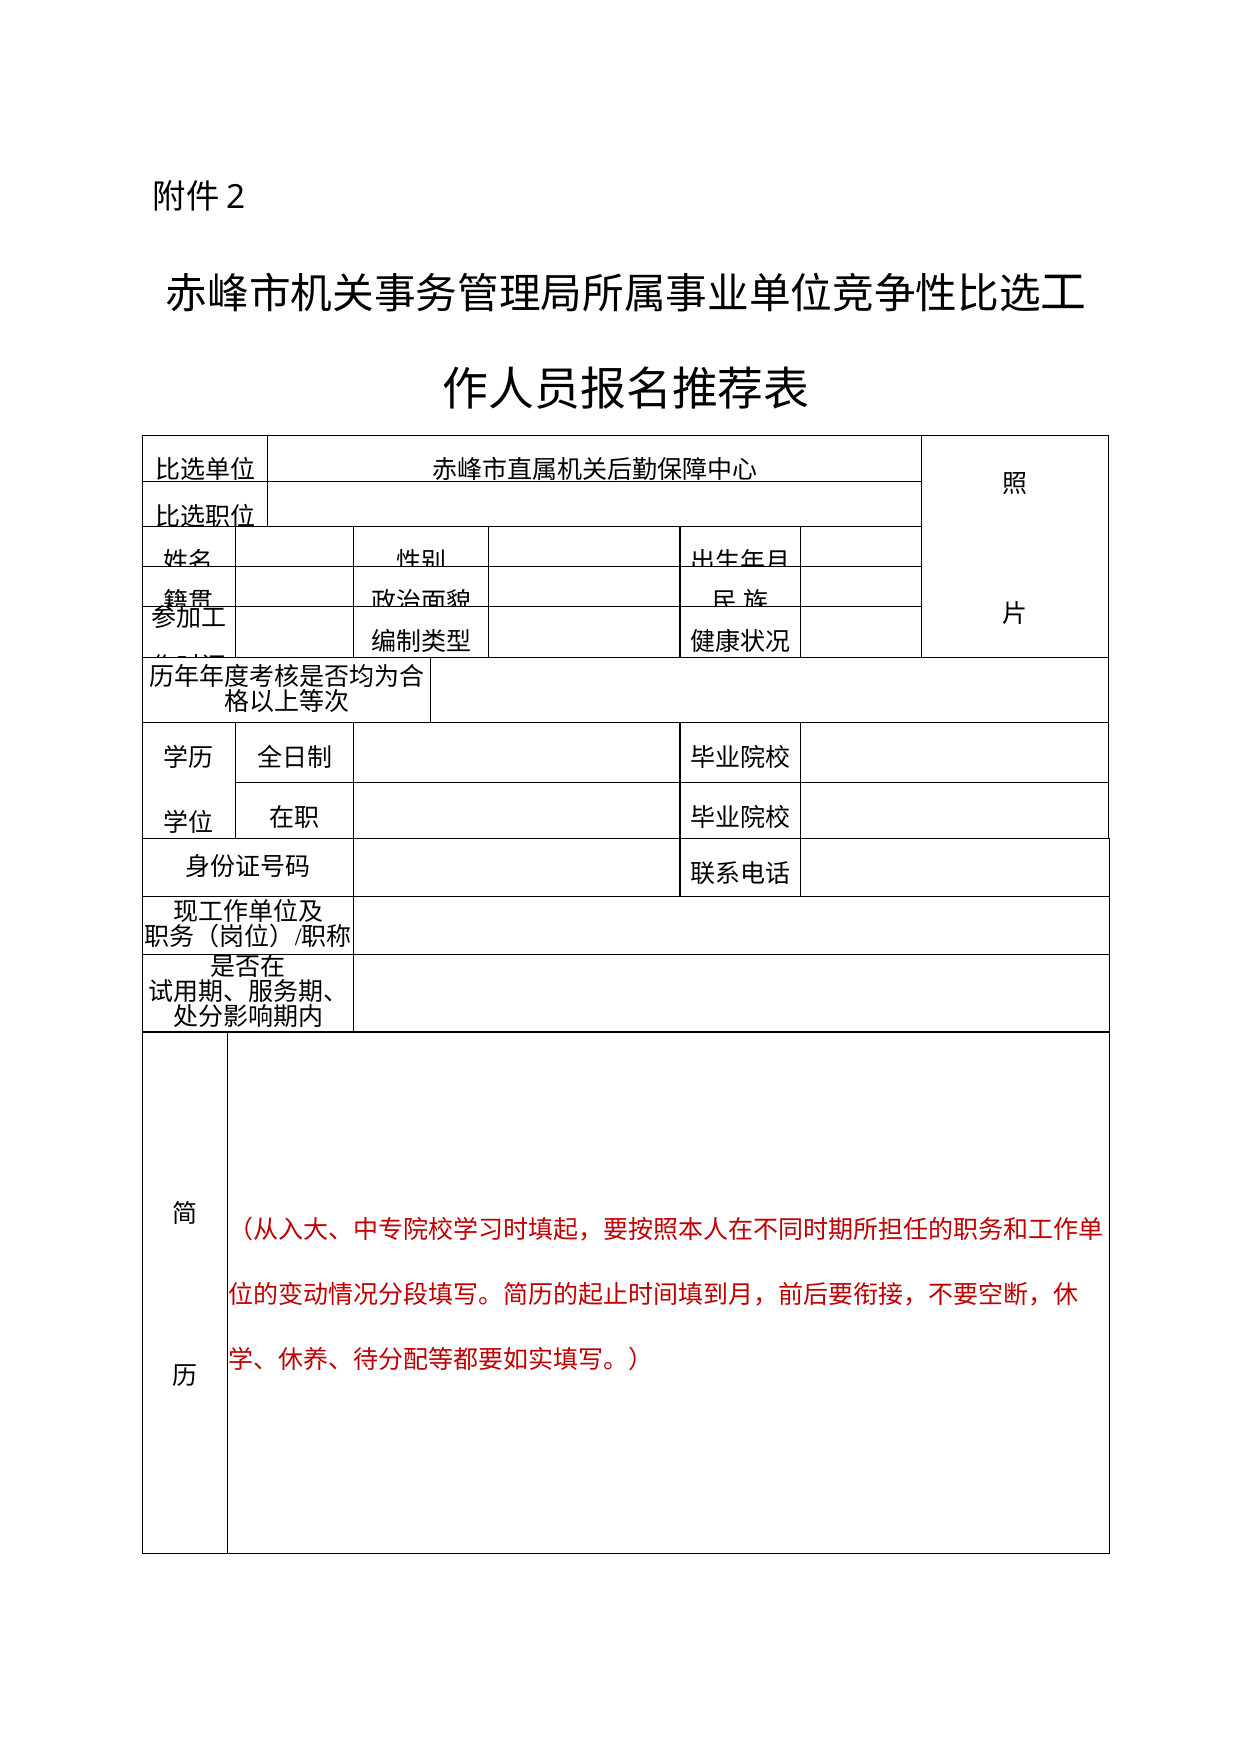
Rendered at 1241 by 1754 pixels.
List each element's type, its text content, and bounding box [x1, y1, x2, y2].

table_header 比选单位 [143, 436, 267, 481]
table_cell [801, 567, 921, 606]
table_cell 毕业院校 系及专业 [681, 723, 800, 782]
table_cell （从入大、中专院校学习时填起，要按照本人在不同时期所担任的职务和工作单位的变动情况分段填写。简历的起止时间填到月，前后要衔接，不要空断，休学、休养、待分配等都要如实填写。） [228, 1033, 1109, 1552]
table_cell 性别 [354, 527, 488, 566]
table_cell [801, 527, 921, 566]
table_cell 历年年度考核是否均为合格以上等次 [143, 658, 430, 722]
table_cell 民 族 [681, 567, 800, 606]
table_cell [354, 955, 1109, 1031]
table_header 赤峰市直属机关后勤保障中心 [268, 436, 921, 481]
table_cell 比选职位 [143, 482, 267, 526]
table_cell 毕业院校 系及专业 [681, 783, 800, 838]
text 附件2 [152, 162, 1100, 227]
table_cell [354, 897, 1109, 953]
table_cell [236, 607, 353, 657]
table_cell 简 历 [143, 1033, 227, 1552]
table_cell [801, 839, 1109, 896]
table_cell [801, 607, 921, 657]
table_cell 编制类型 [354, 607, 488, 657]
table_cell 籍贯 [143, 567, 235, 606]
table_cell [489, 607, 679, 657]
table_cell [489, 567, 679, 606]
table_cell 身份证号码 [143, 839, 353, 896]
table_cell [354, 783, 679, 838]
table_cell 出生年月 [681, 527, 800, 566]
table_cell [801, 783, 1108, 838]
table_cell 健康状况 [681, 607, 800, 657]
table_cell [801, 723, 1108, 782]
text 赤峰市机关事务管理局所属事业单位竞争性比选工作人员报名推荐表 [152, 239, 1100, 434]
table_cell [354, 723, 679, 782]
table_cell [354, 839, 679, 896]
table_cell [236, 527, 353, 566]
table_cell 在职 教育 [236, 783, 353, 838]
table_cell 现工作单位及 职务（岗位）/职称 [143, 897, 353, 953]
table_cell [236, 567, 353, 606]
table_cell 政治面貌 [354, 567, 488, 606]
table_cell 姓名 [143, 527, 235, 566]
table_cell 参加工 作时间 [143, 607, 235, 657]
table_cell 是否在 试用期、服务期、处分影响期内 [143, 955, 353, 1031]
table_cell [489, 527, 679, 566]
table_cell [268, 482, 921, 526]
table_cell [431, 658, 1108, 722]
table_cell 学历 学位 [143, 723, 235, 838]
table_cell 全日制 教育 [236, 723, 353, 782]
table_cell 联系电话 [681, 839, 800, 896]
table_header 照 片 [922, 436, 1108, 657]
